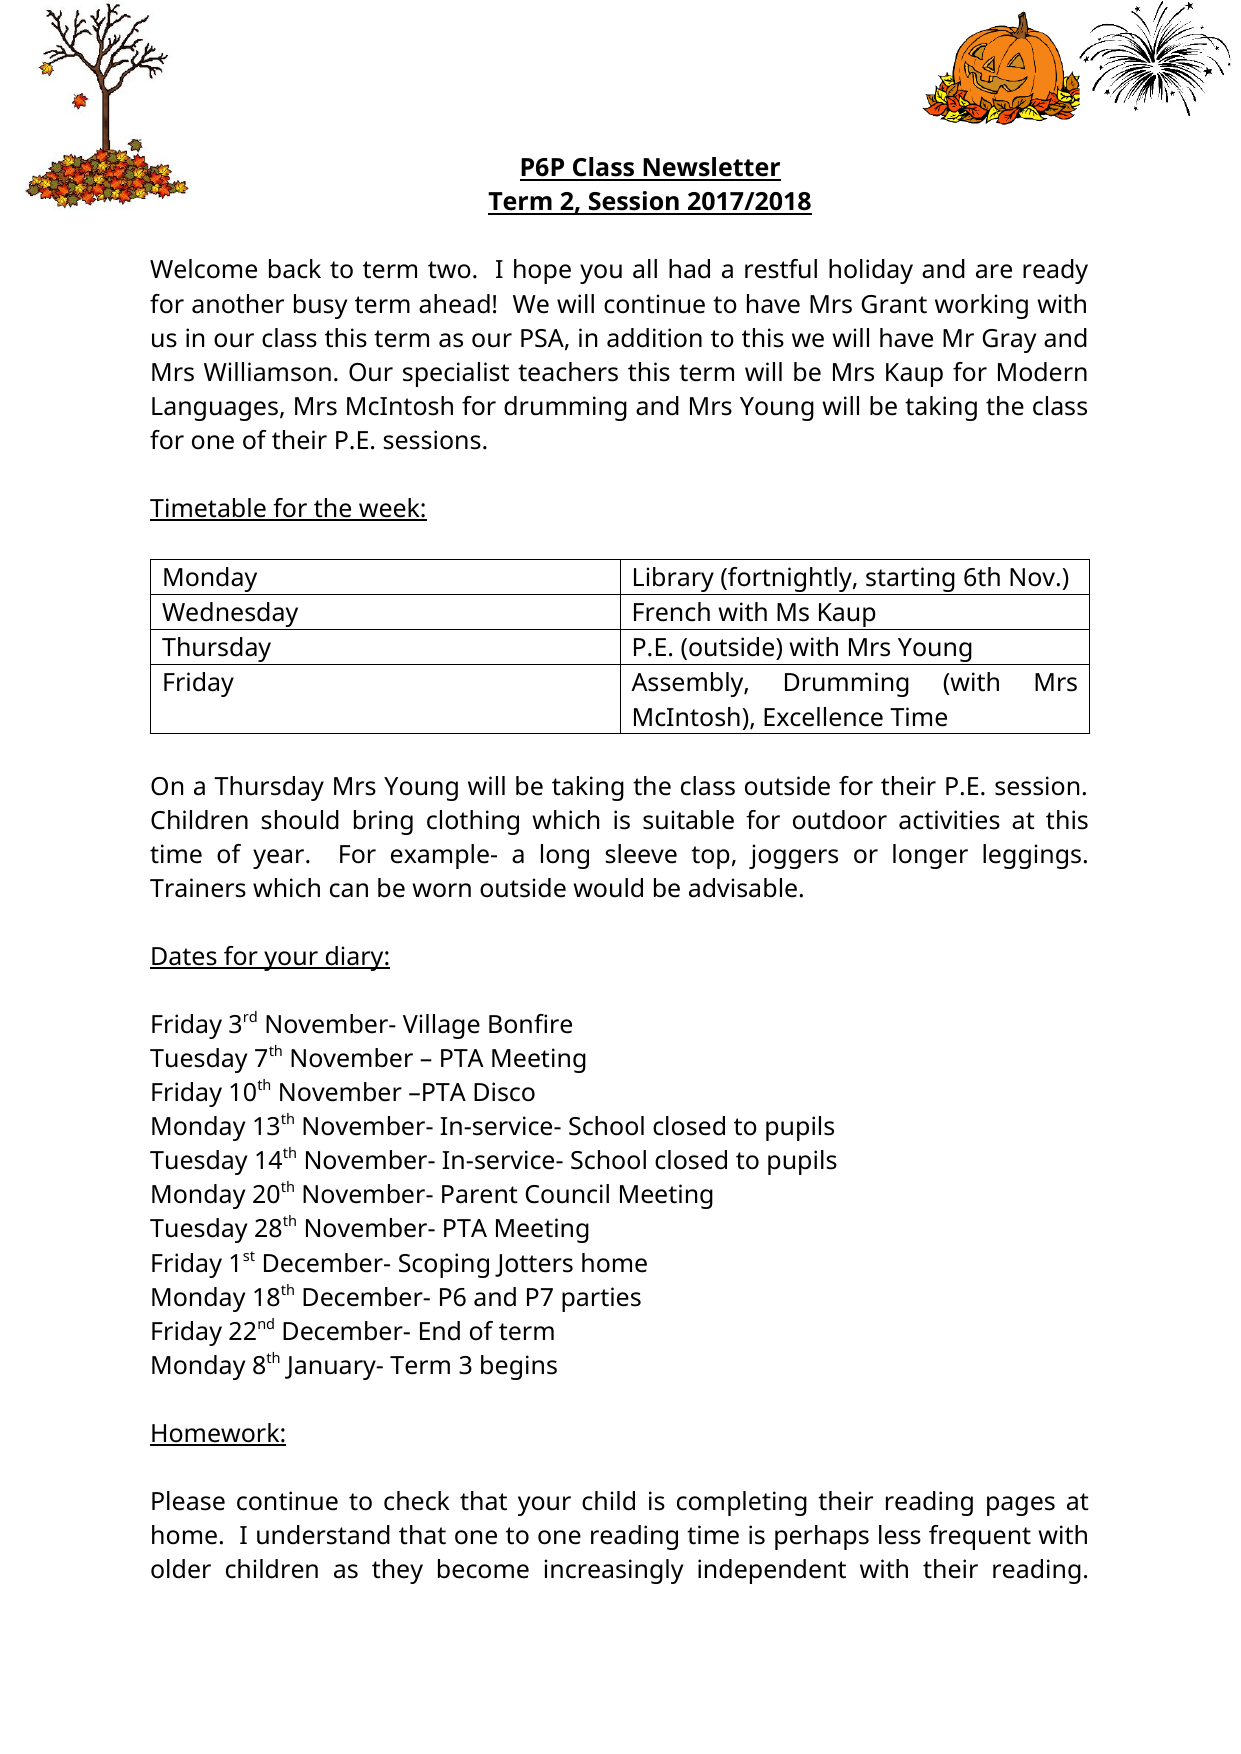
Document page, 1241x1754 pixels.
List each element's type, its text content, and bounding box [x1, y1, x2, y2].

text Friday 3rd November- Village Bonfire [150, 1007, 1090, 1041]
text Friday 10th November –PTA Disco [150, 1075, 1090, 1109]
picture [920, 1, 1231, 126]
table_cell Wednesday [151, 595, 620, 629]
table_cell P.E. (outside) with Mrs Young [621, 630, 1089, 664]
text On a Thursday Mrs Young will be taking the class outside for their P.E. session. Children should bring clothing which is suitable for outdoor activities at this time of year. For example- a long sleeve top, joggers or longer leggings. Trainers which can be worn outside would be advisable. [150, 768, 1090, 904]
text Term 2, Session 2017/2018 [150, 184, 1090, 218]
text Monday 20th November- Parent Council Meeting [150, 1177, 1090, 1211]
table_cell French with Ms Kaup [621, 595, 1089, 629]
text Monday 13th November- In-service- School closed to pupils [150, 1109, 1090, 1143]
picture [18, 0, 192, 211]
text Friday 1st December- Scoping Jotters home [150, 1245, 1090, 1279]
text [150, 1484, 1090, 1586]
text Monday 8th January- Term 3 begins [150, 1347, 1090, 1381]
text Welcome back to term two. I hope you all had a restful holiday and are ready for another busy term ahead! We will continue to have Mrs Grant working with us in our class this term as our PSA, in addition to this we will have Mr Gray and Mrs Williamson. Our specialist teachers this term will be Mrs Kaup for Modern Languages, Mrs McIntosh for drumming and Mrs Young will be taking the class for one of their P.E. sessions. [150, 252, 1090, 457]
table_cell Assembly, Drumming (with Mrs McIntosh), Excellence Time [621, 665, 1089, 733]
text Timetable for the week: [150, 491, 1090, 525]
table_cell Friday [151, 665, 620, 733]
table_cell Thursday [151, 630, 620, 664]
text Monday 18th December- P6 and P7 parties [150, 1279, 1090, 1313]
text Friday 22nd December- End of term [150, 1313, 1090, 1347]
text Homework: [150, 1416, 1090, 1449]
table_header Library (fortnightly, starting 6th Nov.) [621, 560, 1089, 594]
table_header Monday [151, 560, 620, 594]
text Tuesday 28th November- PTA Meeting [150, 1211, 1090, 1245]
text Tuesday 14th November- In-service- School closed to pupils [150, 1143, 1090, 1177]
text Dates for your diary: [150, 939, 1090, 973]
text Tuesday 7th November – PTA Meeting [150, 1041, 1090, 1075]
text P6P Class Newsletter [192, 150, 1090, 184]
